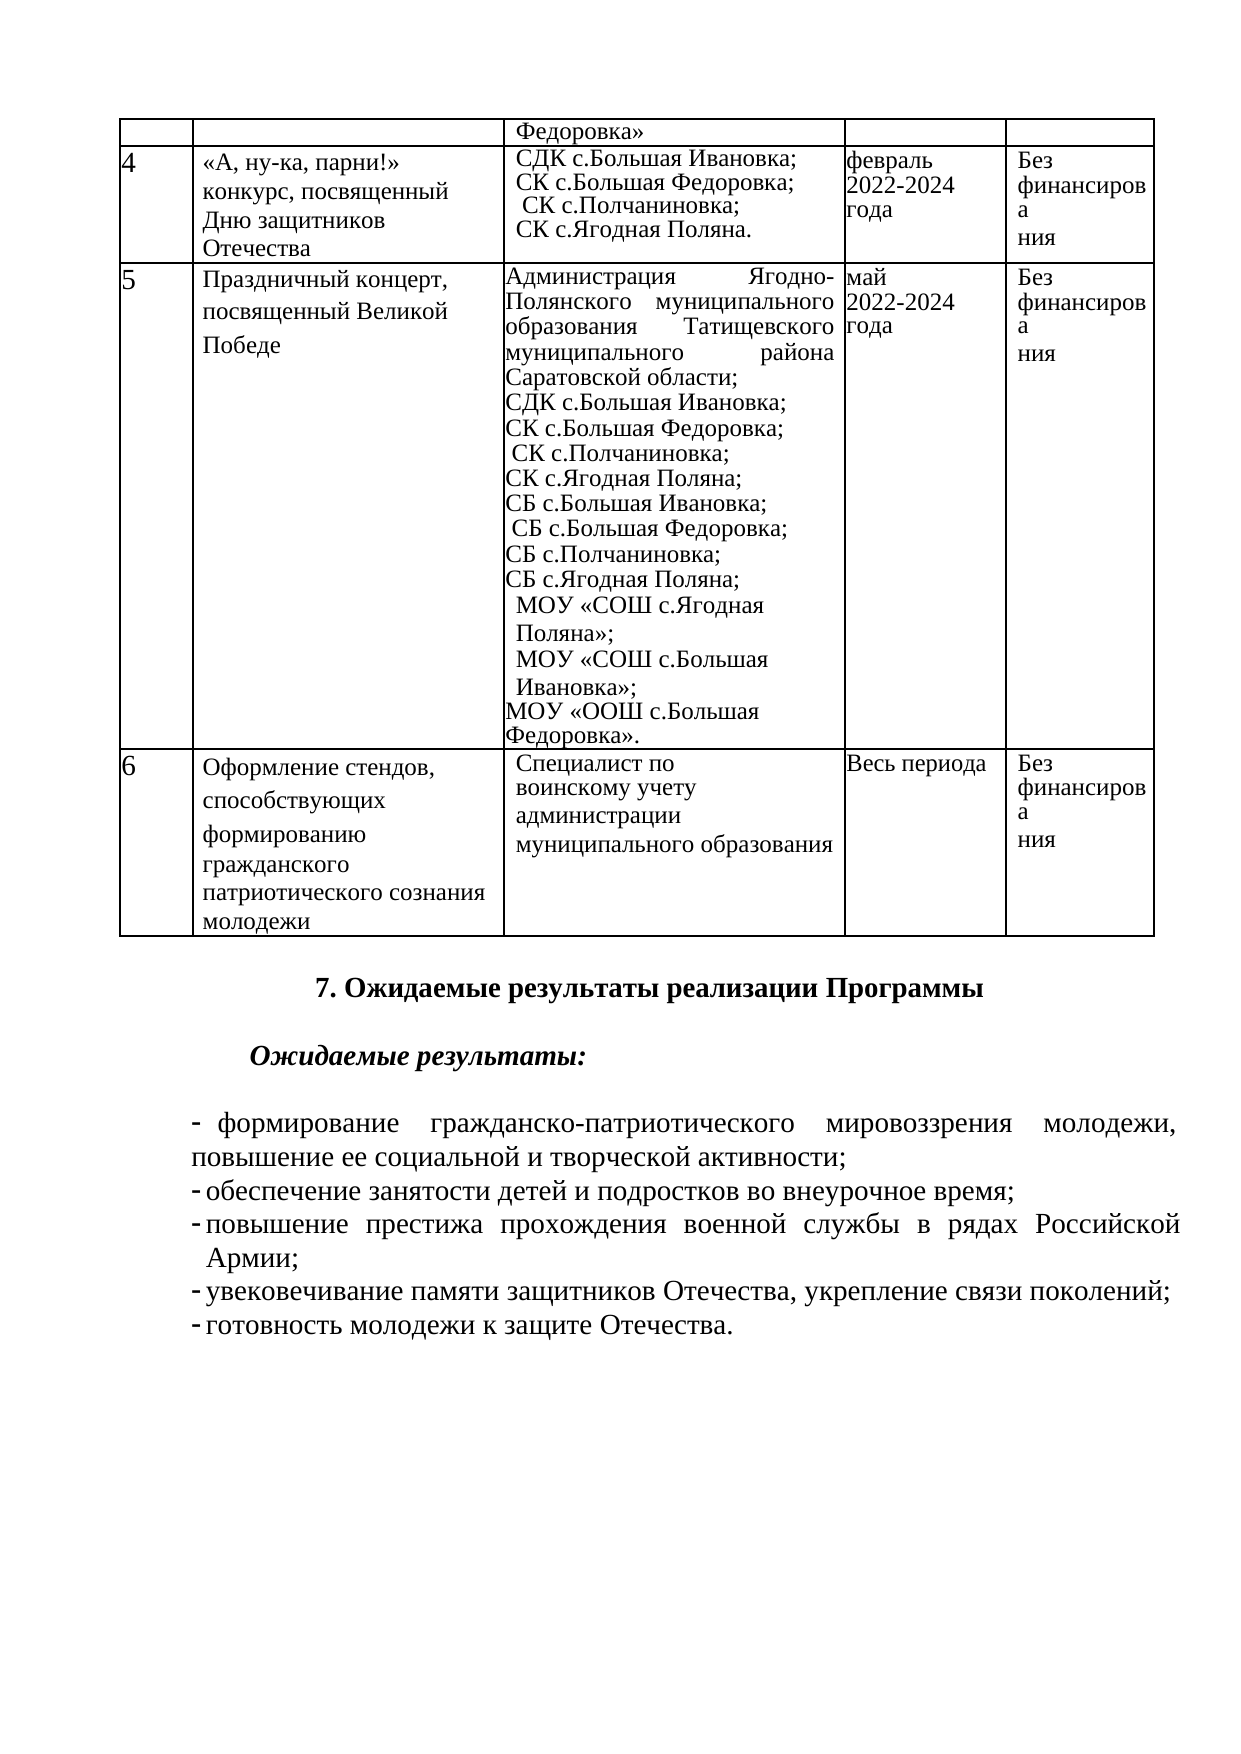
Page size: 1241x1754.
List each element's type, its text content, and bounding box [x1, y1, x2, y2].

table_cell Специалист по воинскому учету администрации муниципального образования [505, 750, 844, 935]
table_cell 5 [121, 264, 192, 748]
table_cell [846, 147, 1005, 262]
table_cell 4 [121, 147, 192, 262]
table_cell Оформление стендов, способствующих формированию гражданского патриотического сознания молодежи [194, 750, 503, 935]
table_cell Без финансирова ния [1007, 147, 1153, 262]
table_cell Без финансирова ния [1007, 750, 1153, 935]
table_cell Без финансирова ния [1007, 264, 1153, 748]
table_cell Весь периода [846, 750, 1005, 935]
text Ожидаемые результаты: [249, 1038, 1181, 1071]
list увековечивание памяти защитников Отечества, укрепление связи поколений; [191, 1273, 1181, 1307]
table_cell Праздничный концерт, посвященный Великой Победе [194, 264, 503, 748]
list формирование гражданско-патриотического мировоззрения молодежи, повышение ее социальной и творческой активности; [191, 1106, 1177, 1173]
table_cell Администрация Ягодно-Полянского муниципального образования Татищевского муниципального района Саратовской области; СДК с.Большая Ивановка; СК с.Большая Федоровка; СК с.Полчаниновка; СК с.Ягодная Поляна; СБ с.Большая Ивановка; СБ с.Большая Федоровка; СБ с.Полчаниновка; СБ с.Ягодная Поляна; МОУ «СОШ с.Ягодная Поляна»; МОУ «СОШ с.Большая Ивановка»; МОУ «ООШ с.Большая Федоровка». [505, 264, 844, 748]
table_cell СДК с.Большая Ивановка; СК с.Большая Федоровка; СК с.Полчаниновка; СК с.Ягодная Поляна. [505, 147, 844, 262]
table_cell май 2022-2024 года [846, 264, 1005, 748]
list обеспечение занятости детей и подростков во внеурочное время; [191, 1173, 1181, 1206]
list готовность молодежи к защите Отечества. [191, 1307, 1181, 1341]
list повышение престижа прохождения военной службы в рядах Российской Армии; [191, 1206, 1181, 1273]
text 7. Ожидаемые результаты реализации Программы [118, 971, 1181, 1004]
table_cell «А, ну-ка, парни!» конкурс, посвященный Дню защитников Отечества [194, 147, 503, 262]
table_cell 6 [121, 750, 192, 935]
